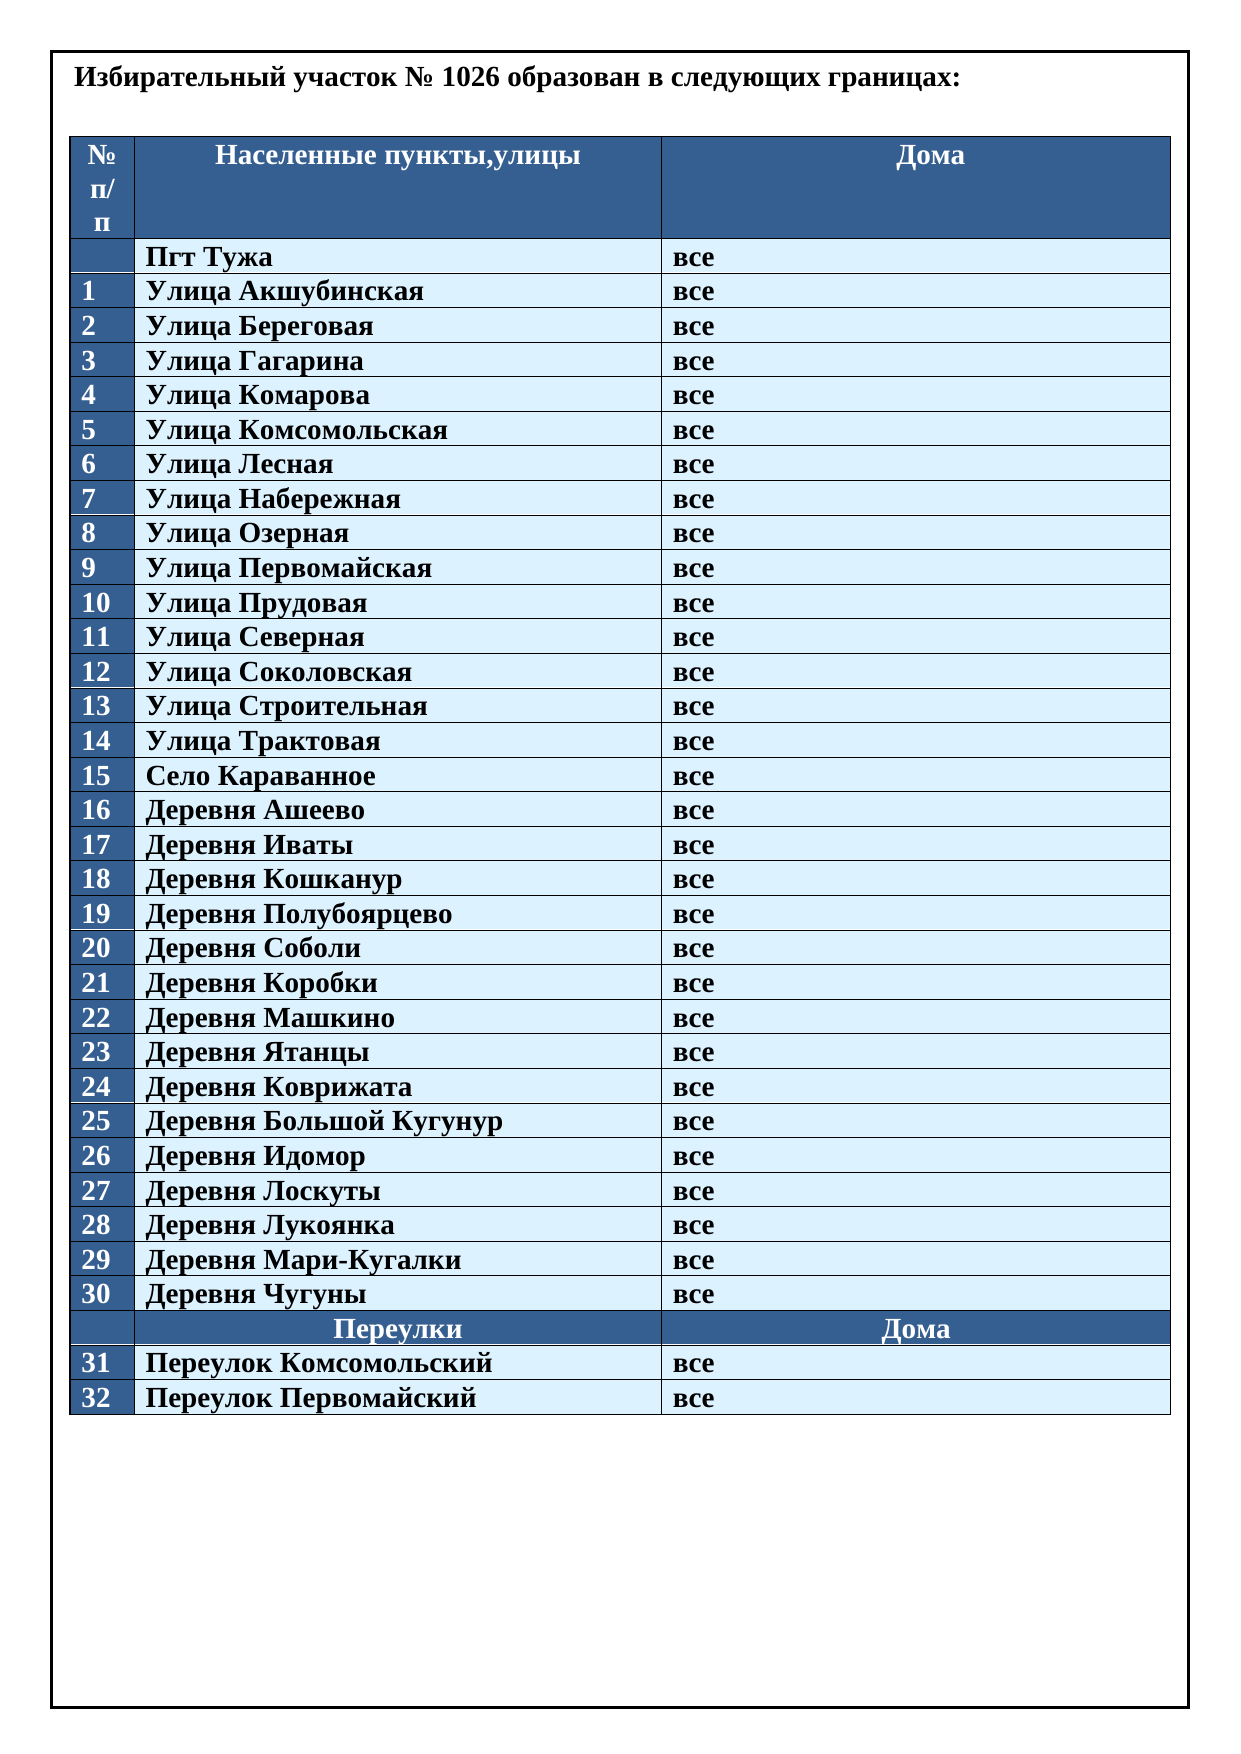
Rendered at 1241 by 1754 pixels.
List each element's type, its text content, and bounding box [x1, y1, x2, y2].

table_cell Улица Прудовая [135, 585, 661, 618]
table_cell Деревня Идомор [135, 1138, 661, 1172]
table_header Дома [662, 137, 1170, 238]
table_cell все [662, 1000, 1170, 1033]
table_cell все [662, 689, 1170, 722]
table_cell все [662, 931, 1170, 964]
table_cell все [662, 516, 1170, 549]
table_cell 4 [71, 377, 134, 411]
table_cell все [662, 1104, 1170, 1137]
table_cell Улица Северная [135, 619, 661, 653]
table_cell все [662, 550, 1170, 584]
table_cell все [662, 343, 1170, 376]
table_cell Переулок Первомайский [135, 1380, 661, 1414]
table_cell 20 [71, 931, 134, 964]
table_cell 28 [71, 1207, 134, 1241]
table_cell 3 [71, 343, 134, 376]
table_cell 24 [71, 1069, 134, 1102]
table_cell [71, 239, 134, 272]
table_cell все [662, 861, 1170, 895]
table_cell все [662, 1380, 1170, 1414]
table_cell 15 [71, 758, 134, 791]
table_cell Улица Первомайская [135, 550, 661, 584]
table_cell 30 [71, 1276, 134, 1310]
table_cell 8 [71, 516, 134, 549]
table_cell Улица Озерная [135, 516, 661, 549]
table_cell все [662, 654, 1170, 687]
table_cell все [662, 792, 1170, 826]
table_header Населенные пункты,улицы [135, 137, 661, 238]
table_cell все [662, 1207, 1170, 1241]
table_cell Деревня Ашеево [135, 792, 661, 826]
table_cell 11 [71, 619, 134, 653]
table_cell Улица Набережная [135, 481, 661, 514]
table_cell все [662, 1346, 1170, 1379]
table_cell 26 [71, 1138, 134, 1172]
table_cell все [662, 965, 1170, 999]
table_cell 25 [71, 1104, 134, 1137]
table_cell 17 [71, 827, 134, 860]
table_cell 19 [71, 896, 134, 929]
table_cell все [662, 1069, 1170, 1102]
table_cell Улица Акшубинская [135, 274, 661, 307]
table_cell Переулки [135, 1311, 661, 1344]
table_cell Улица Комсомольская [135, 412, 661, 445]
table_cell Деревня Кошканур [135, 861, 661, 895]
table_cell Улица Строительная [135, 689, 661, 722]
table_cell Деревня Соболи [135, 931, 661, 964]
table_cell 13 [71, 689, 134, 722]
table_cell Переулок Комсомольский [135, 1346, 661, 1379]
table_cell Улица Трактовая [135, 723, 661, 757]
table_cell Улица Гагарина [135, 343, 661, 376]
table_cell все [662, 1242, 1170, 1275]
table_cell все [662, 308, 1170, 342]
table_cell 21 [71, 965, 134, 999]
table_cell Улица Комарова [135, 377, 661, 411]
table_cell все [662, 377, 1170, 411]
table_cell 5 [71, 412, 134, 445]
table_cell все [662, 446, 1170, 480]
table_cell 12 [71, 654, 134, 687]
table_cell Улица Лесная [135, 446, 661, 480]
table_cell [71, 1311, 134, 1344]
table_cell все [662, 481, 1170, 514]
table_cell Деревня Лукоянка [135, 1207, 661, 1241]
table_cell все [662, 1138, 1170, 1172]
table_cell все [662, 239, 1170, 272]
table_cell 29 [71, 1242, 134, 1275]
table_cell все [662, 412, 1170, 445]
table_cell Деревня Машкино [135, 1000, 661, 1033]
table_cell Деревня Иваты [135, 827, 661, 860]
table_cell 1 [71, 274, 134, 307]
table_cell 10 [71, 585, 134, 618]
table_cell все [662, 896, 1170, 929]
table_cell Деревня Мари-Кугалки [135, 1242, 661, 1275]
table_cell 18 [71, 861, 134, 895]
table_cell 27 [71, 1173, 134, 1206]
table_cell 23 [71, 1034, 134, 1068]
table_cell Деревня Коробки [135, 965, 661, 999]
table_cell Село Караванное [135, 758, 661, 791]
table_cell 22 [71, 1000, 134, 1033]
table_cell все [662, 585, 1170, 618]
table_cell все [662, 274, 1170, 307]
table_cell Дома [662, 1311, 1170, 1344]
table_cell Улица Соколовская [135, 654, 661, 687]
table_header № п/п [71, 137, 134, 238]
table_cell все [662, 1034, 1170, 1068]
text Избирательный участок № 1026 образован в следующих границах: [74, 59, 1167, 93]
table_cell Деревня Большой Кугунур [135, 1104, 661, 1137]
table_cell все [662, 1173, 1170, 1206]
table_cell Пгт Тужа [135, 239, 661, 272]
table_cell 16 [71, 792, 134, 826]
table_cell 14 [71, 723, 134, 757]
table_cell все [662, 723, 1170, 757]
table_cell 2 [71, 308, 134, 342]
table_cell 7 [71, 481, 134, 514]
table_cell 6 [71, 446, 134, 480]
table_cell 31 [71, 1346, 134, 1379]
table_cell Улица Береговая [135, 308, 661, 342]
table_cell 9 [71, 550, 134, 584]
table_cell Деревня Полубоярцево [135, 896, 661, 929]
table_cell все [662, 1276, 1170, 1310]
table_cell Деревня Коврижата [135, 1069, 661, 1102]
table_cell Деревня Ятанцы [135, 1034, 661, 1068]
table_cell Деревня Чугуны [135, 1276, 661, 1310]
table_cell все [662, 827, 1170, 860]
table_cell Деревня Лоскуты [135, 1173, 661, 1206]
table_cell 32 [71, 1380, 134, 1414]
table_cell все [662, 758, 1170, 791]
table_cell все [662, 619, 1170, 653]
